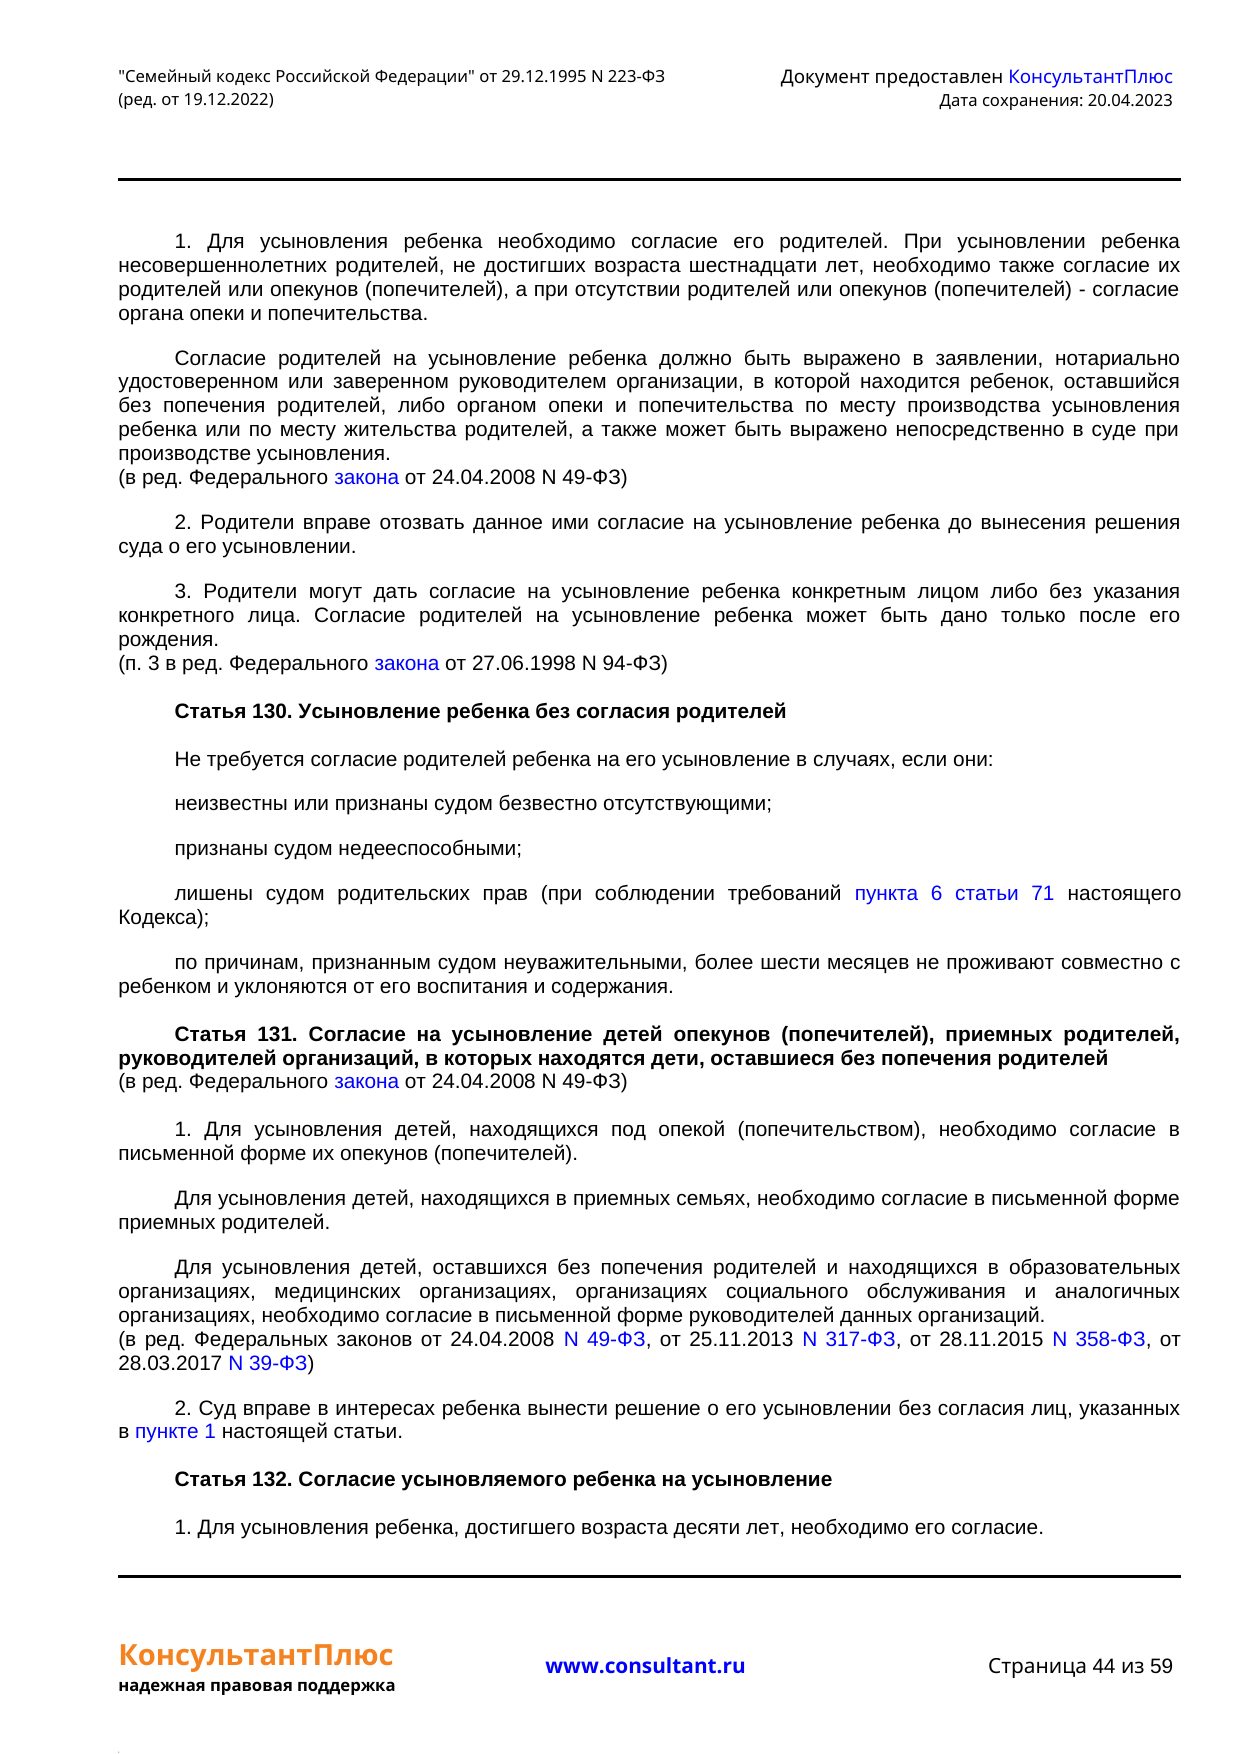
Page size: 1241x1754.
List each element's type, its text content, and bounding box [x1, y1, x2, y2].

text Для усыновления детей, оставшихся без попечения родителей и находящихся в образовательных организациях, медицинских организациях, организациях социального обслуживания и аналогичных организациях, необходимо согласие в письменной форме руководителей данных организаций. [118, 1255, 1181, 1327]
title Статья 130. Усыновление ребенка без согласия родителей [118, 698, 1181, 722]
text Согласие родителей на усыновление ребенка должно быть выражено в заявлении, нотариально удостоверенном или заверенном руководителем организации, в которой находится ребенок, оставшийся без попечения родителей, либо органом опеки и попечительства по месту производства усыновления ребенка или по месту жительства родителей, а также может быть выражено непосредственно в суде при производстве усыновления. [118, 345, 1181, 465]
text признаны судом недееспособными; [118, 836, 1181, 860]
title Статья 132. Согласие усыновляемого ребенка на усыновление [118, 1467, 1181, 1491]
text (в ред. Федеральных законов от 24.04.2008 N 49-ФЗ, от 25.11.2013 N 317-ФЗ, от 28.11.2015 N 358-ФЗ, от 28.03.2017 N 39-ФЗ) [118, 1327, 1181, 1374]
text (в ред. Федерального закона от 24.04.2008 N 49-ФЗ) [118, 465, 1181, 489]
text 1. Для усыновления детей, находящихся под опекой (попечительством), необходимо согласие в письменной форме их опекунов (попечителей). [118, 1117, 1181, 1165]
text лишены судом родительских прав (при соблюдении требований пункта 6 статьи 71 настоящего Кодекса); [118, 881, 1181, 929]
text 1. Для усыновления ребенка необходимо согласие его родителей. При усыновлении ребенка несовершеннолетних родителей, не достигших возраста шестнадцати лет, необходимо также согласие их родителей или опекунов (попечителей), а при отсутствии родителей или опекунов (попечителей) - согласие органа опеки и попечительства. [118, 229, 1181, 324]
title Статья 131. Согласие на усыновление детей опекунов (попечителей), приемных родителей, руководителей организаций, в которых находятся дети, оставшиеся без попечения родителей [118, 1021, 1181, 1069]
text 1. Для усыновления ребенка, достигшего возраста десяти лет, необходимо его согласие. [118, 1515, 1181, 1539]
text Для усыновления детей, находящихся в приемных семьях, необходимо согласие в письменной форме приемных родителей. [118, 1186, 1181, 1234]
text (п. 3 в ред. Федерального закона от 27.06.1998 N 94-ФЗ) [118, 651, 1181, 674]
text 2. Суд вправе в интересах ребенка вынести решение о его усыновлении без согласия лиц, указанных в пункте 1 настоящей статьи. [118, 1395, 1181, 1443]
text 3. Родители могут дать согласие на усыновление ребенка конкретным лицом либо без указания конкретного лица. Согласие родителей на усыновление ребенка может быть дано только после его рождения. [118, 579, 1181, 651]
text 2. Родители вправе отозвать данное ими согласие на усыновление ребенка до вынесения решения суда о его усыновлении. [118, 510, 1181, 558]
text Не требуется согласие родителей ребенка на его усыновление в случаях, если они: [118, 746, 1181, 770]
text неизвестны или признаны судом безвестно отсутствующими; [118, 791, 1181, 815]
text (в ред. Федерального закона от 24.04.2008 N 49-ФЗ) [118, 1069, 1181, 1093]
text по причинам, признанным судом неуважительными, более шести месяцев не проживают совместно с ребенком и уклоняются от его воспитания и содержания. [118, 949, 1181, 997]
